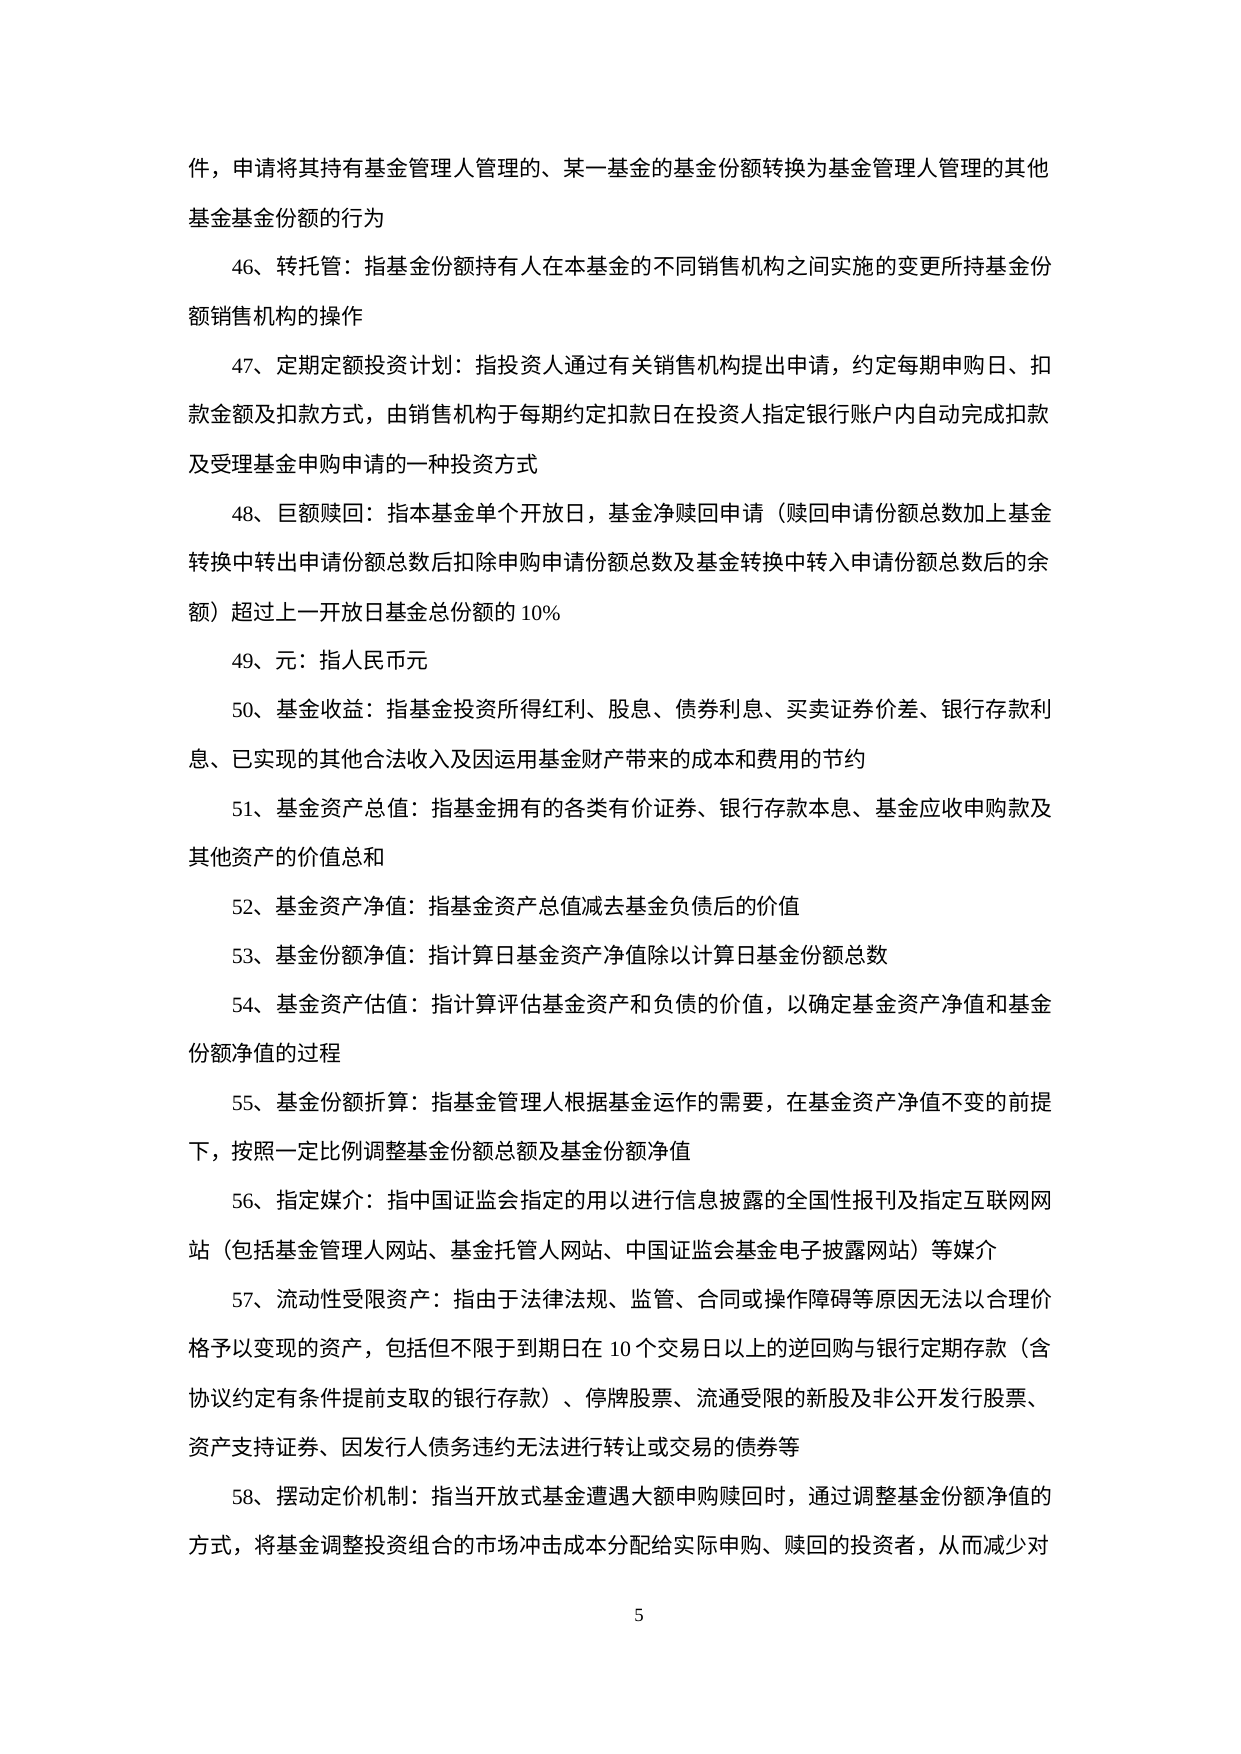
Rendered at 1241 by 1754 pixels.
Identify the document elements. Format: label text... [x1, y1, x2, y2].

text 52、基金资产净值：指基金资产总值减去基金负债后的价值 [188, 888, 1052, 921]
text 48、巨额赎回：指本基金单个开放日，基金净赎回申请（赎回申请份额总数加上基金转换中转出申请份额总数后扣除申购申请份额总数及基金转换中转入申请份额总数后的余额）超过上一开放日基金总份额的10% [188, 495, 1052, 627]
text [188, 150, 1052, 233]
text 57、流动性受限资产：指由于法律法规、监管、合同或操作障碍等原因无法以合理价格予以变现的资产，包括但不限于到期日在10个交易日以上的逆回购与银行定期存款（含协议约定有条件提前支取的银行存款）、停牌股票、流通受限的新股及非公开发行股票、资产支持证券、因发行人债务违约无法进行转让或交易的债券等 [188, 1281, 1052, 1462]
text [188, 1478, 1052, 1561]
text 46、转托管：指基金份额持有人在本基金的不同销售机构之间实施的变更所持基金份额销售机构的操作 [188, 249, 1052, 331]
text 53、基金份额净值：指计算日基金资产净值除以计算日基金份额总数 [188, 937, 1052, 970]
text 56、指定媒介：指中国证监会指定的用以进行信息披露的全国性报刊及指定互联网网站（包括基金管理人网站、基金托管人网站、中国证监会基金电子披露网站）等媒介 [188, 1183, 1052, 1265]
text 47、定期定额投资计划：指投资人通过有关销售机构提出申请，约定每期申购日、扣款金额及扣款方式，由销售机构于每期约定扣款日在投资人指定银行账户内自动完成扣款及受理基金申购申请的一种投资方式 [188, 347, 1052, 479]
text 55、基金份额折算：指基金管理人根据基金运作的需要，在基金资产净值不变的前提下，按照一定比例调整基金份额总额及基金份额净值 [188, 1084, 1052, 1167]
text 49、元：指人民币元 [188, 643, 1052, 676]
text 54、基金资产估值：指计算评估基金资产和负债的价值，以确定基金资产净值和基金份额净值的过程 [188, 986, 1052, 1068]
text 51、基金资产总值：指基金拥有的各类有价证券、银行存款本息、基金应收申购款及其他资产的价值总和 [188, 790, 1052, 872]
text 50、基金收益：指基金投资所得红利、股息、债券利息、买卖证券价差、银行存款利息、已实现的其他合法收入及因运用基金财产带来的成本和费用的节约 [188, 692, 1052, 774]
